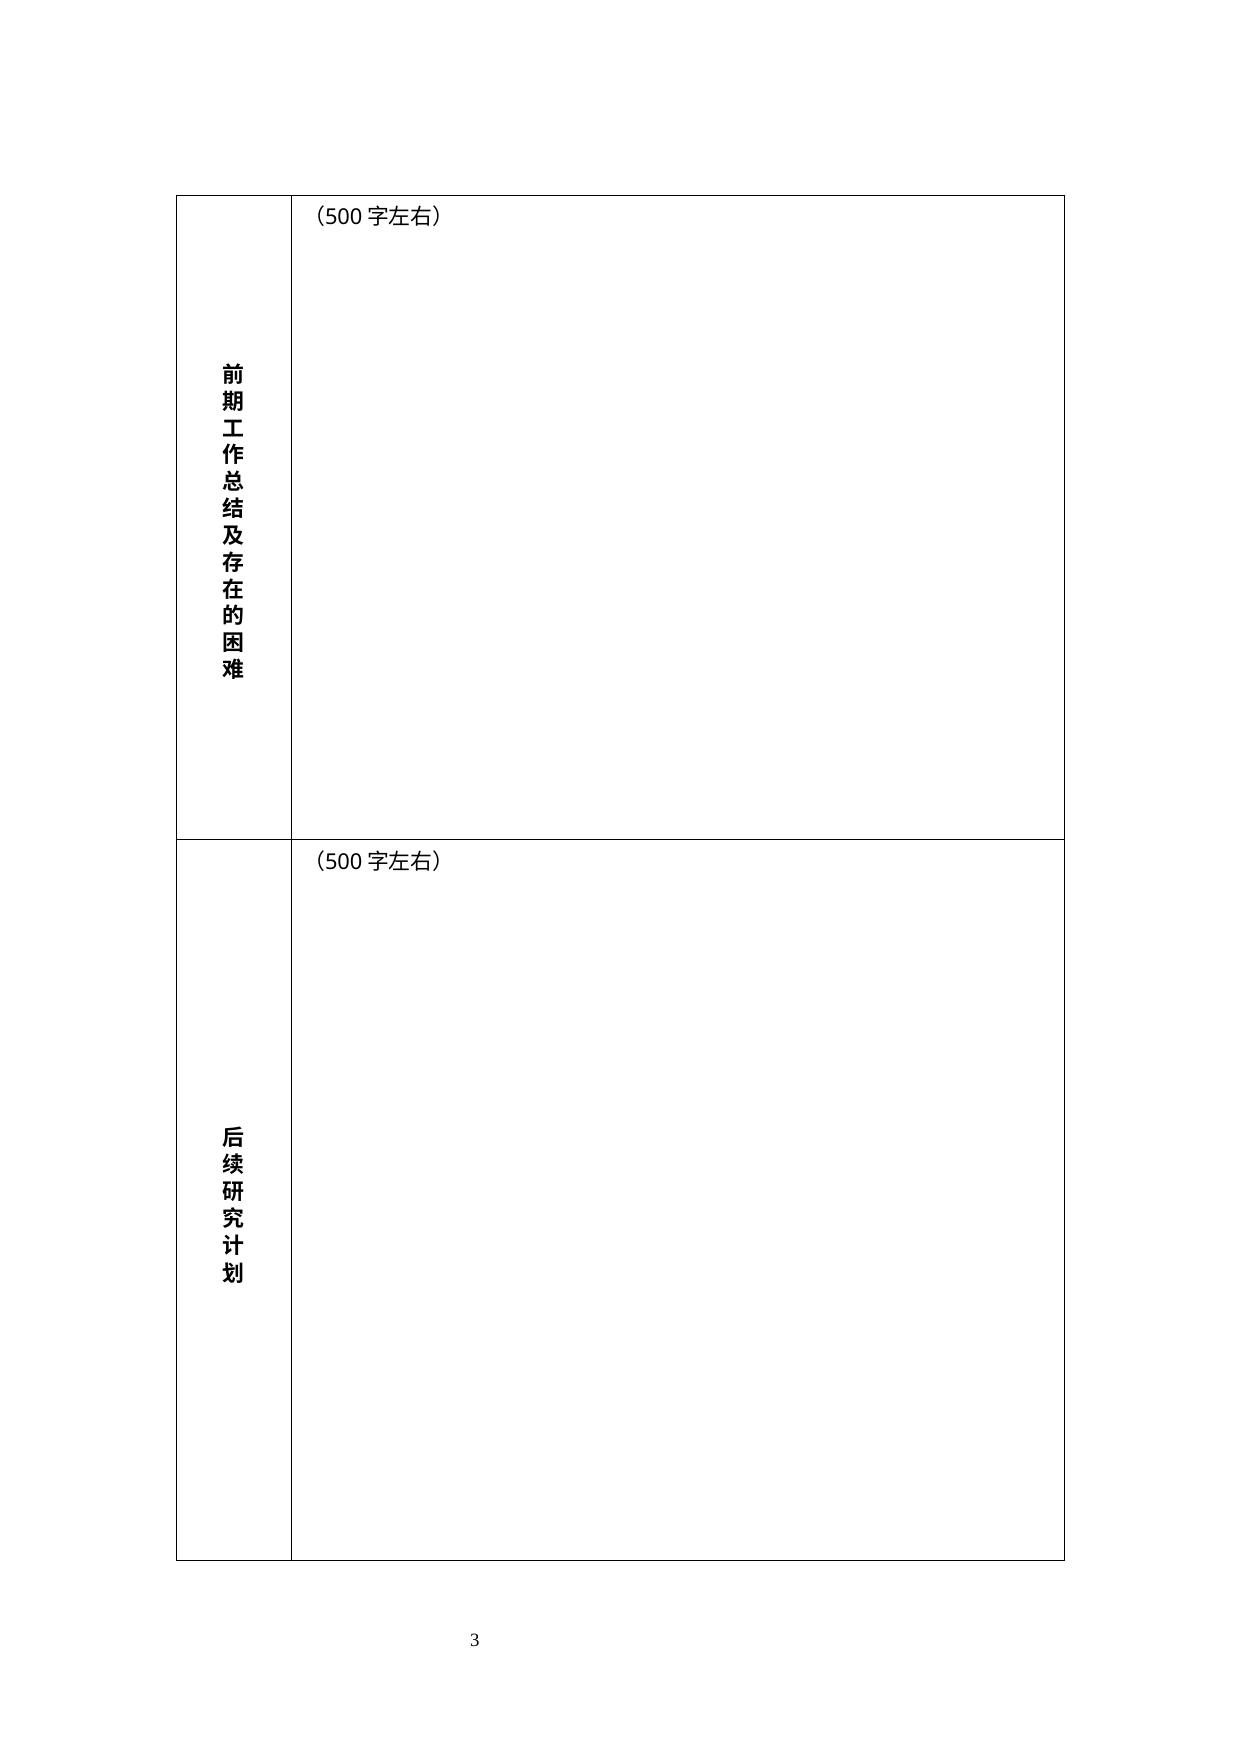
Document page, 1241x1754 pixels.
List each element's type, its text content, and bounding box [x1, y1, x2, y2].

table_cell 后 续 研 究 计 划 [177, 840, 291, 1560]
table_cell （500字左右） [292, 840, 1064, 1560]
table_header （500字左右） [292, 196, 1064, 839]
table_header 前 期 工 作 总 结 及 存 在 的 困 难 [177, 196, 291, 839]
